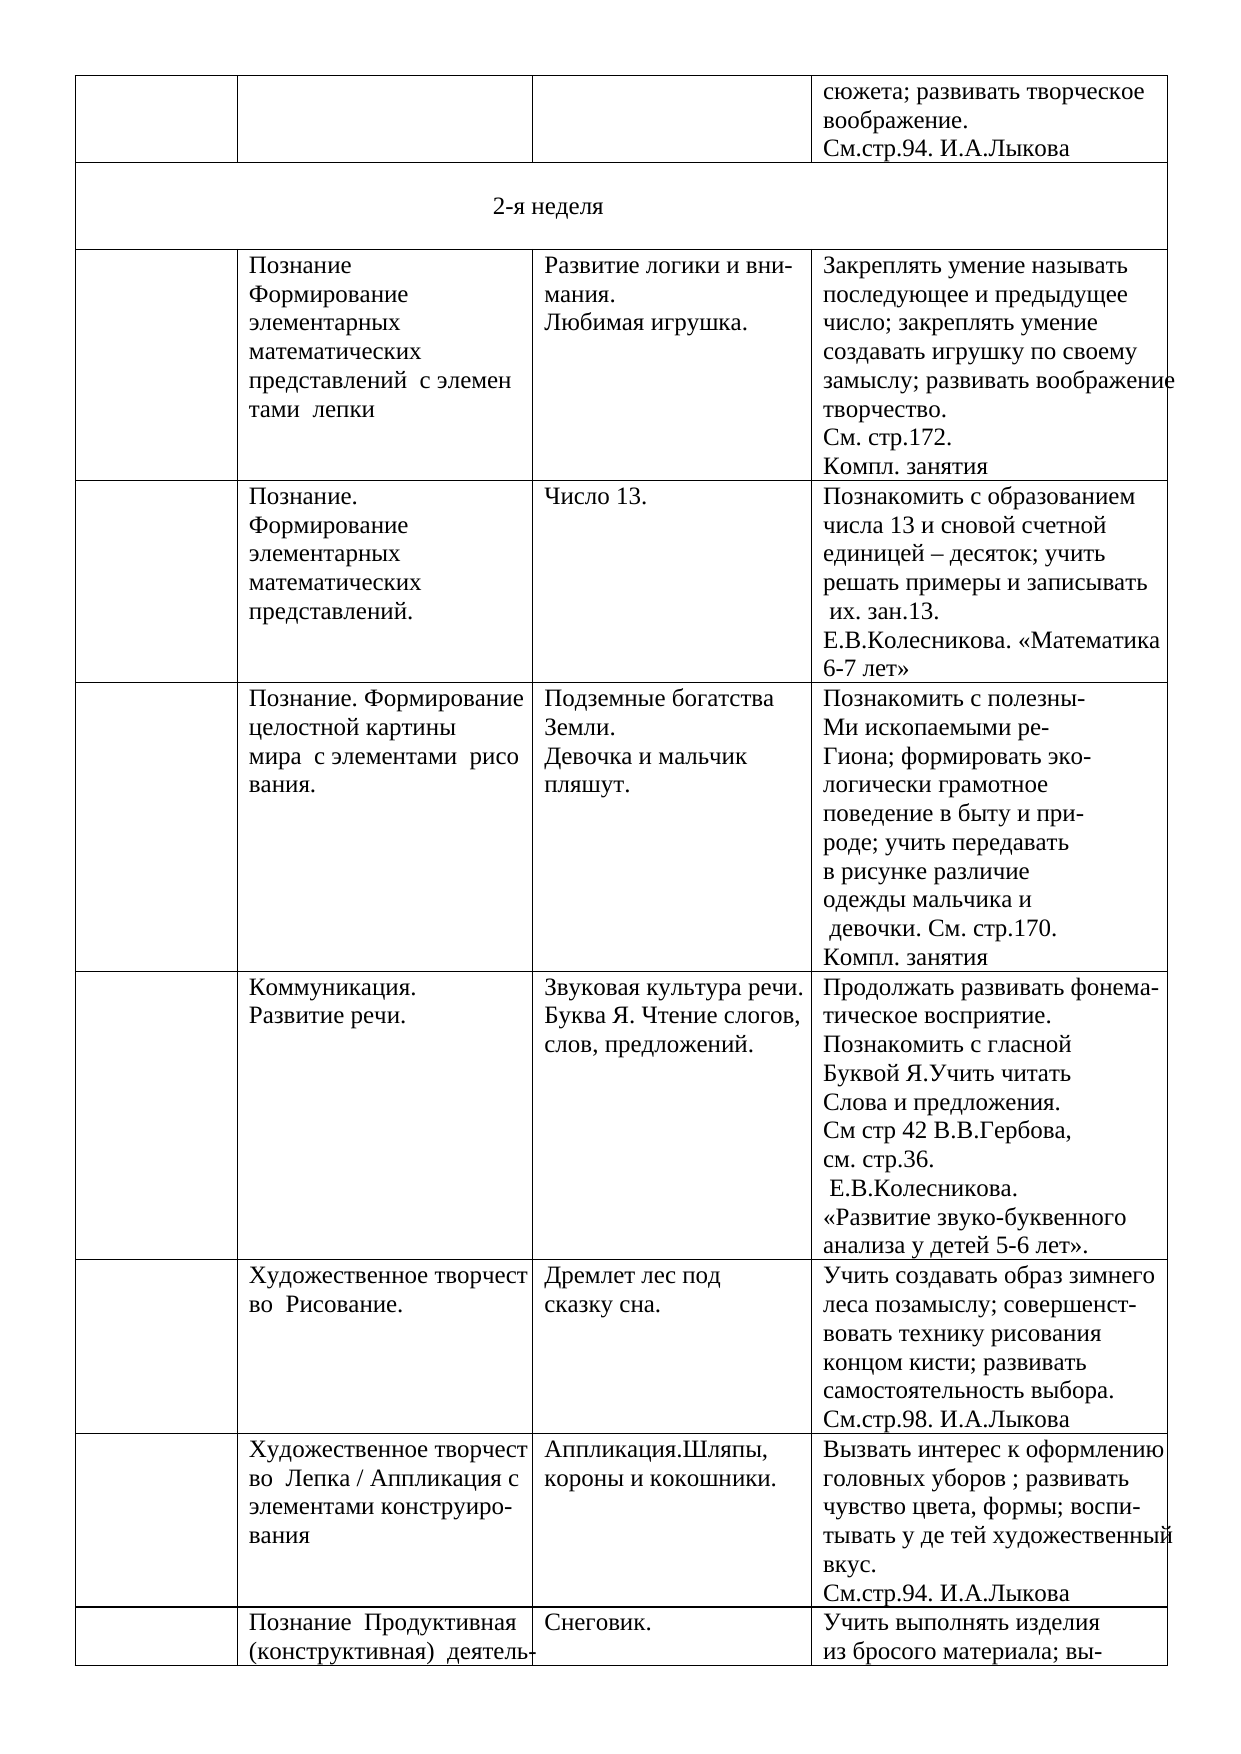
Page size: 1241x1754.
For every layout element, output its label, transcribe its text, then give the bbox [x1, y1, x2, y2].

table_cell Вызвать интерес к оформлению головных уборов ; развивать чувство цвета, формы; воспи- тывать у де тей художественный вкус. См.стр.94. И.А.Лыкова [812, 1491, 1167, 1664]
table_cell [812, 76, 1167, 220]
table_cell Коммуникация. Развитие речи. [238, 1029, 532, 1317]
table_cell [76, 76, 237, 220]
table_cell [76, 1491, 237, 1664]
table_cell Познакомить с образованием числа 13 и сновой счетной единицей – десяток; учить решать примеры и записывать их. зан.13. Е.В.Колесникова. «Математика 6-7 лет» [812, 539, 1167, 740]
table_cell Художественное творчест во Рисование. [238, 1318, 532, 1490]
table_cell Познание. Формирование целостной картины мира с элементами рисо вания. [238, 741, 532, 1028]
table_cell Подземные богатства Земли. Девочка и мальчик пляшут. [533, 741, 811, 1028]
table_cell [76, 741, 237, 1028]
table_cell Познание Формирование элементарных математических представлений с элемен тами лепки [238, 308, 532, 537]
table_cell Закреплять умение называть последующее и предыдущее число; закреплять умение создавать игрушку по своему замыслу; развивать воображение творчество. См. стр.172. Компл. занятия [812, 308, 1167, 537]
table_cell [76, 539, 237, 740]
table_cell [76, 1029, 237, 1317]
table_cell 2-я неделя [76, 221, 1167, 306]
table_cell Продолжать развивать фонема- тическое восприятие. Познакомить с гласной Буквой Я.Учить читать Слова и предложения. См стр 42 В.В.Гербова, см. стр.36. Е.В.Колесникова. «Развитие звуко-буквенного анализа у детей 5-6 лет». [812, 1029, 1167, 1317]
table_cell Учить создавать образ зимнего леса позамыслу; совершенст- вовать технику рисования концом кисти; развивать самостоятельность выбора. См.стр.98. И.А.Лыкова [812, 1318, 1167, 1490]
table_cell [76, 308, 237, 537]
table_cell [533, 76, 811, 220]
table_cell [238, 76, 532, 220]
table_cell Дремлет лес под сказку сна. [533, 1318, 811, 1490]
table_cell Художественное творчест во Лепка / Аппликация с элементами конструиро- вания [238, 1491, 532, 1664]
table_cell Звуковая культура речи. Буква Я. Чтение слогов, слов, предложений. [533, 1029, 811, 1317]
table_cell Число 13. [533, 539, 811, 740]
table_cell [76, 1318, 237, 1490]
table_cell Аппликация.Шляпы, короны и кокошники. [533, 1491, 811, 1664]
table_cell Познание. Формирование элементарных математических представлений. [238, 539, 532, 740]
table_cell Развитие логики и вни- мания. Любимая игрушка. [533, 308, 811, 537]
table_cell Познакомить с полезны- Ми ископаемыми ре- Гиона; формировать эко- логически грамотное поведение в быту и при- роде; учить передавать в рисунке различие одежды мальчика и девочки. См. стр.170. Компл. занятия [812, 741, 1167, 1028]
